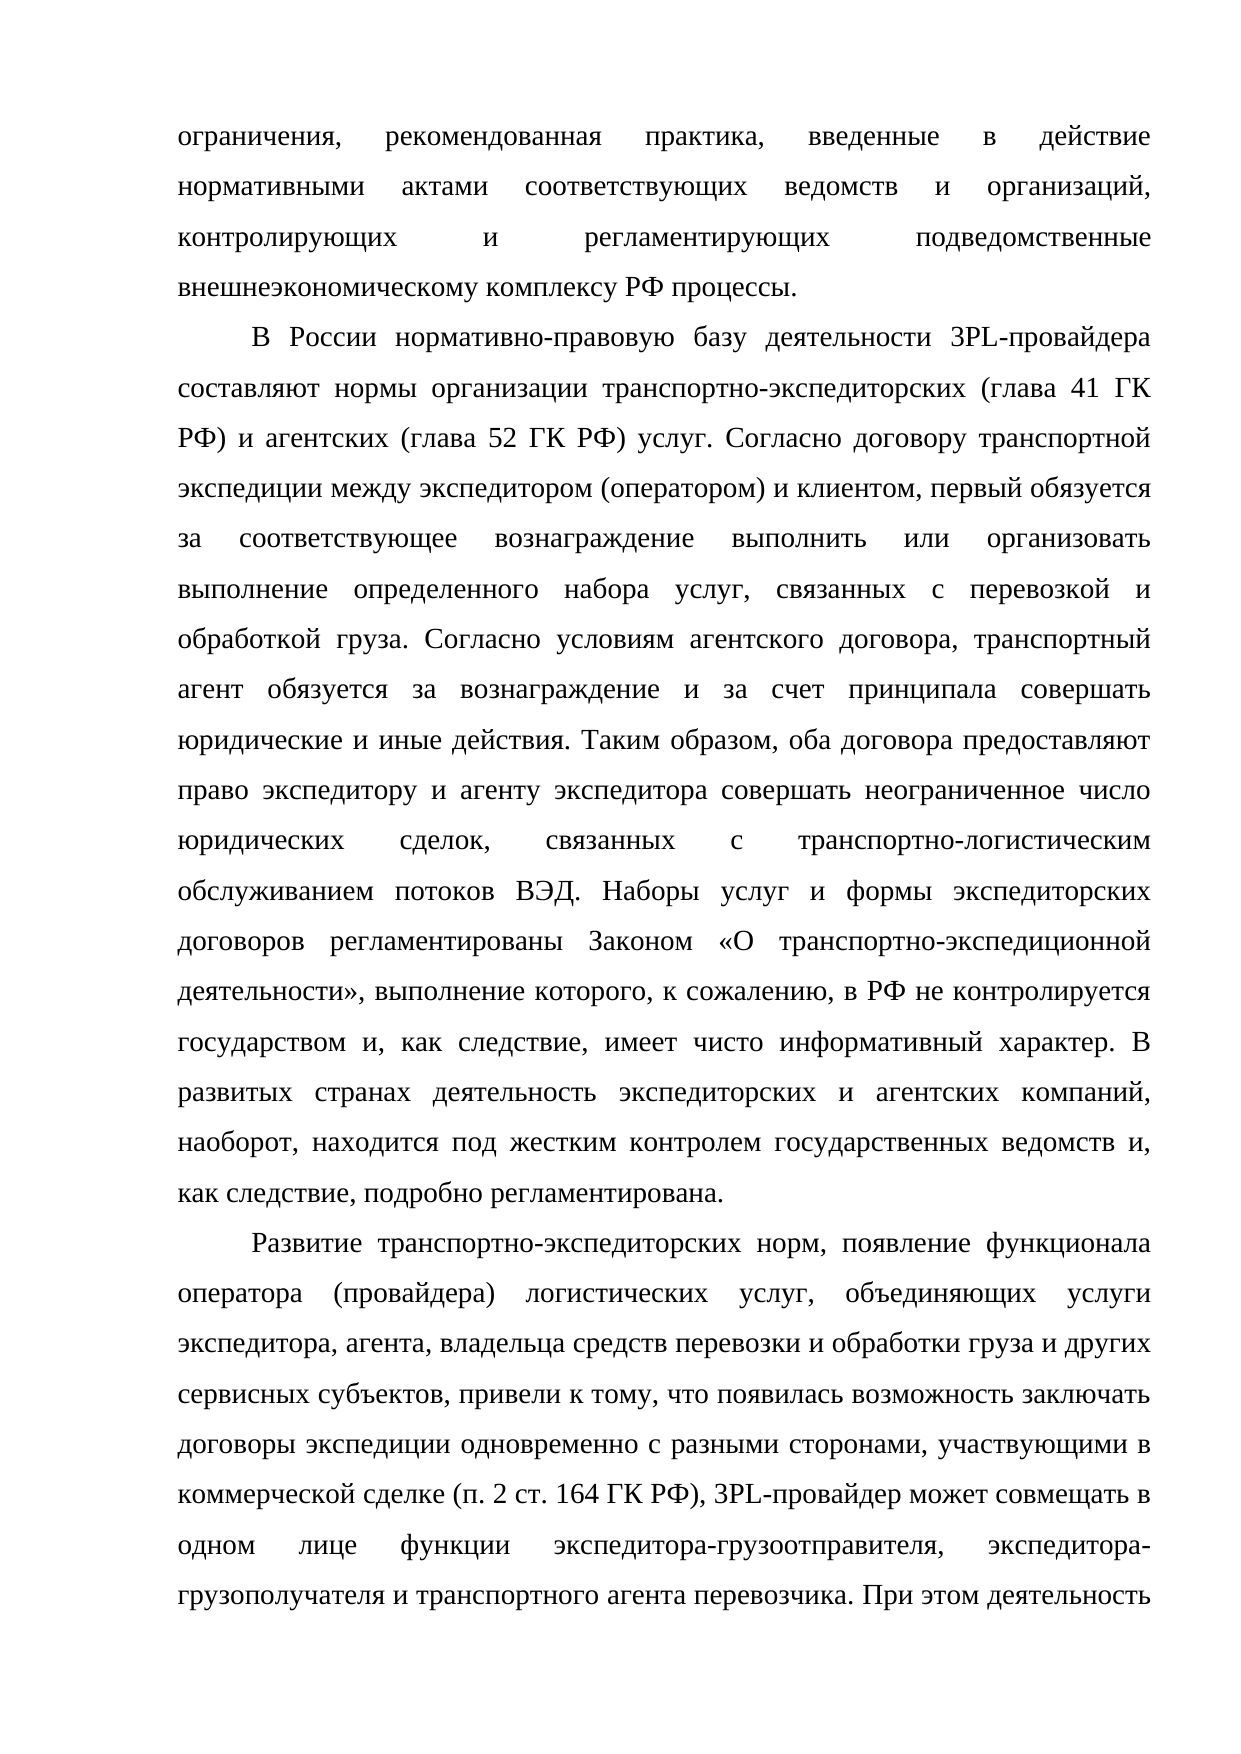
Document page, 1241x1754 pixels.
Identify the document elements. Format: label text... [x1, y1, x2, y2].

text В России нормативно-правовую базу деятельности 3PL-провайдера составляют нормы организации транспортно-экспедиторских (глава 41 ГК РФ) и агентских (глава 52 ГК РФ) услуг. Согласно договору транспортной экспедиции между экспедитором (оператором) и клиентом, первый обязуется за соответствующее вознаграждение выполнить или организовать выполнение определенного набора услуг, связанных с перевозкой и обработкой груза. Согласно условиям агентского договора, транспортный агент обязуется за вознаграждение и за счет принципала совершать юридические и иные действия. Таким образом, оба договора предоставляют право экспедитору и агенту экспедитора совершать неограниченное число юридических сделок, связанных с транспортно-логистическим обслуживанием потоков ВЭД. Наборы услуг и формы экспедиторских договоров регламентированы Законом «О транспортно-экспедиционной деятельности», выполнение которого, к сожалению, в РФ не контролируется государством и, как следствие, имеет чисто информативный характер. В развитых странах деятельность экспедиторских и агентских компаний, наоборот, находится под жестким контролем государственных ведомств и, как следствие, подробно регламентирована. [177, 319, 1152, 1208]
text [177, 1225, 1152, 1611]
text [177, 118, 1152, 303]
